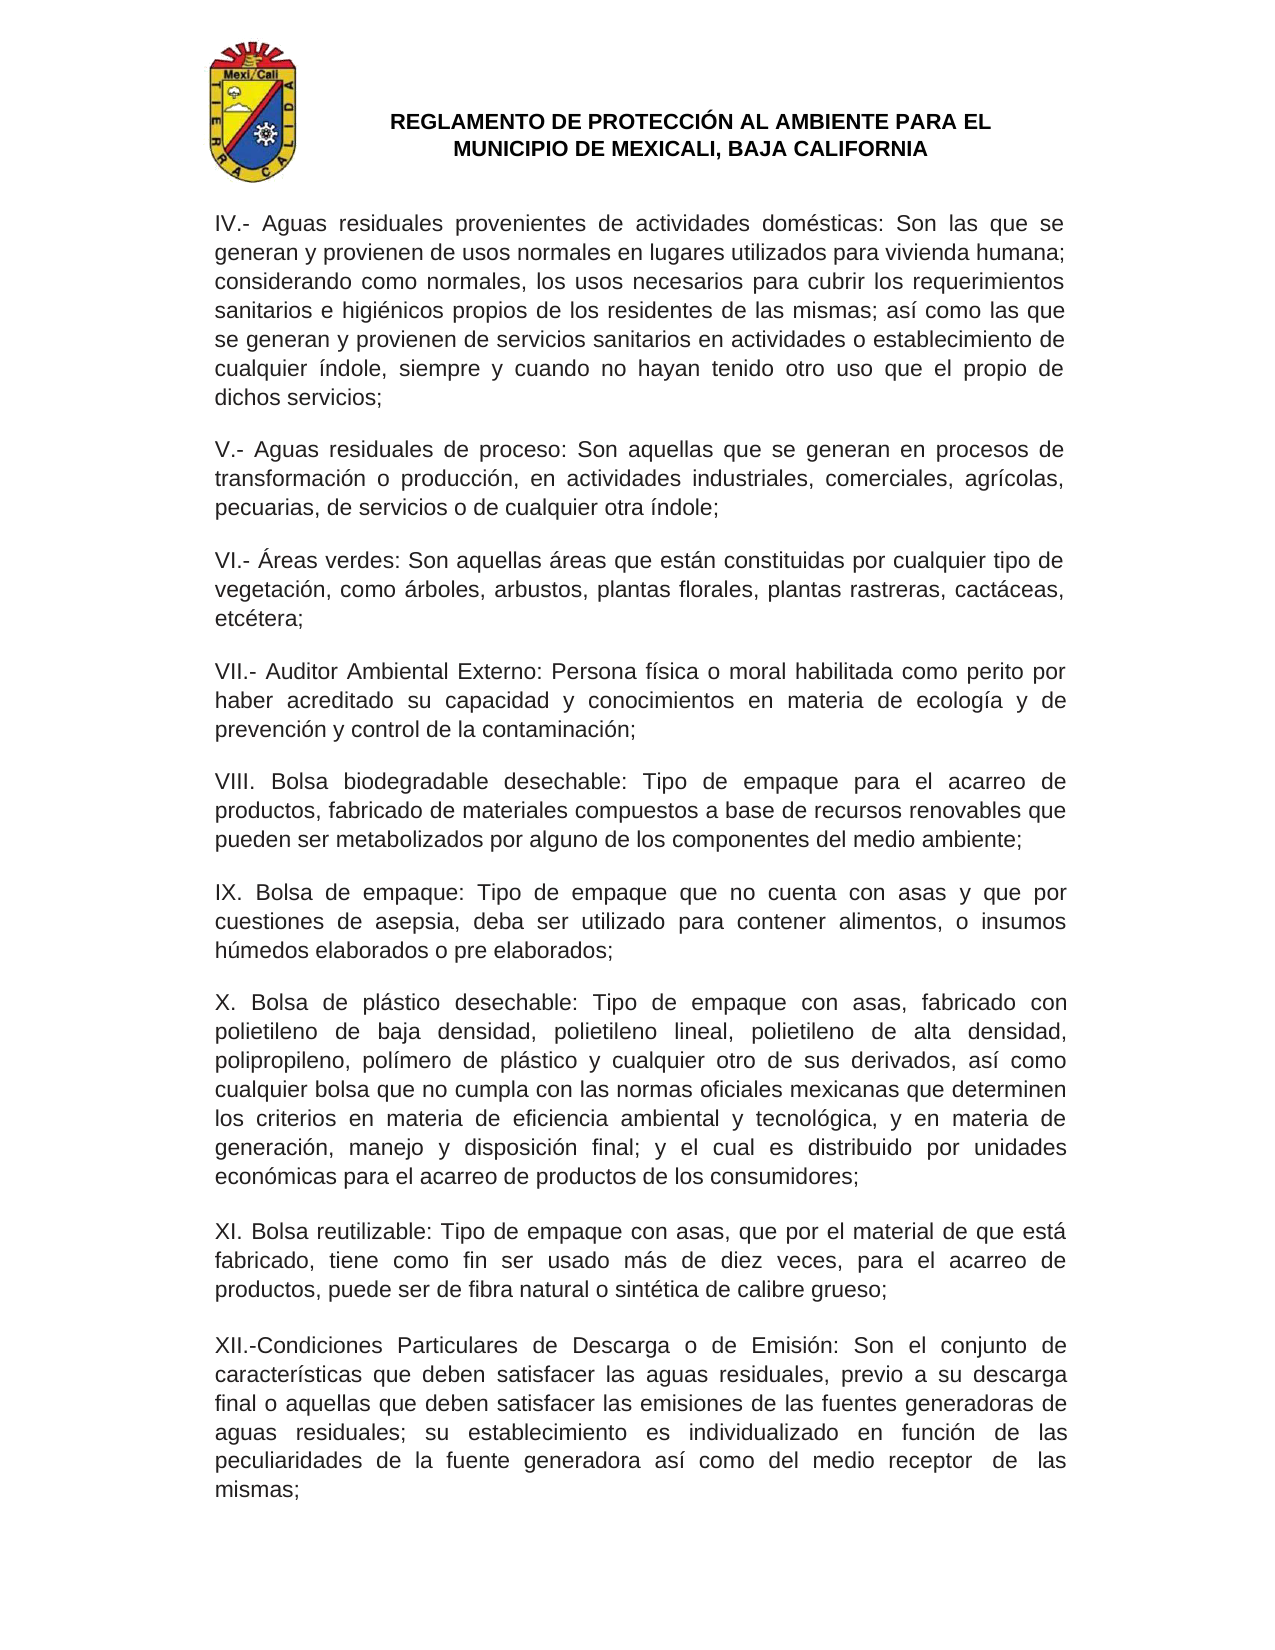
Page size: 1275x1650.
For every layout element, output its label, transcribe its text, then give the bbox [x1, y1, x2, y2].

list Bolsa de empaque: Tipo de empaque que no cuenta con asas y que por cuestiones de asepsia, deba ser utilizado para contener alimentos, o insumos húmedos elaborados o pre elaborados; [214, 879, 1067, 963]
text IV.- Aguas residuales provenientes de actividades domésticas: Son las que se generan y provienen de usos normales en lugares utilizados para vivienda humana; considerando como normales, los usos necesarios para cubrir los requerimientos sanitarios e higiénicos propios de los residentes de las mismas; así como las que se generan y provienen de servicios sanitarios en actividades o establecimiento de cualquier índole, siempre y cuando no hayan tenido otro uso que el propio de dichos servicios; [214, 210, 1065, 410]
list Bolsa biodegradable desechable: Tipo de empaque para el acarreo de productos, fabricado de materiales compuestos a base de recursos renovables que pueden ser metabolizados por alguno de los componentes del medio ambiente; [214, 768, 1067, 852]
text XII.-Condiciones Particulares de Descarga o de Emisión: Son el conjunto de características que deben satisfacer las aguas residuales, previo a su descarga final o aquellas que deben satisfacer las emisiones de las fuentes generadoras de aguas residuales; su establecimiento es individualizado en función de las peculiaridades de la fuente generadora así como del medio receptor de las mismas; [214, 1332, 1067, 1503]
text VII.- Auditor Ambiental Externo: Persona física o moral habilitada como perito por haber acreditado su capacidad y conocimientos en materia de ecología y de prevención y control de la contaminación; [214, 658, 1067, 742]
picture [203, 38, 299, 183]
list Bolsa de plástico desechable: Tipo de empaque con asas, fabricado con polietileno de baja densidad, polietileno lineal, polietileno de alta densidad, polipropileno, polímero de plástico y cualquier otro de sus derivados, así como cualquier bolsa que no cumpla con las normas oficiales mexicanas que determinen los criterios en materia de eficiencia ambiental y tecnológica, y en materia de generación, manejo y disposición final; y el cual es distribuido por unidades económicas para el acarreo de productos de los consumidores; [214, 989, 1067, 1189]
text V.- Aguas residuales de proceso: Son aquellas que se generan en procesos de transformación o producción, en actividades industriales, comerciales, agrícolas, pecuarias, de servicios o de cualquier otra índole; [214, 436, 1065, 521]
list Bolsa reutilizable: Tipo de empaque con asas, que por el material de que está fabricado, tiene como fin ser usado más de diez veces, para el acarreo de productos, puede ser de fibra natural o sintética de calibre grueso; [214, 1218, 1067, 1303]
text VI.- Áreas verdes: Son aquellas áreas que están constituidas por cualquier tipo de vegetación, como árboles, arbustos, plantas florales, plantas rastreras, cactáceas, etcétera; [214, 547, 1065, 631]
